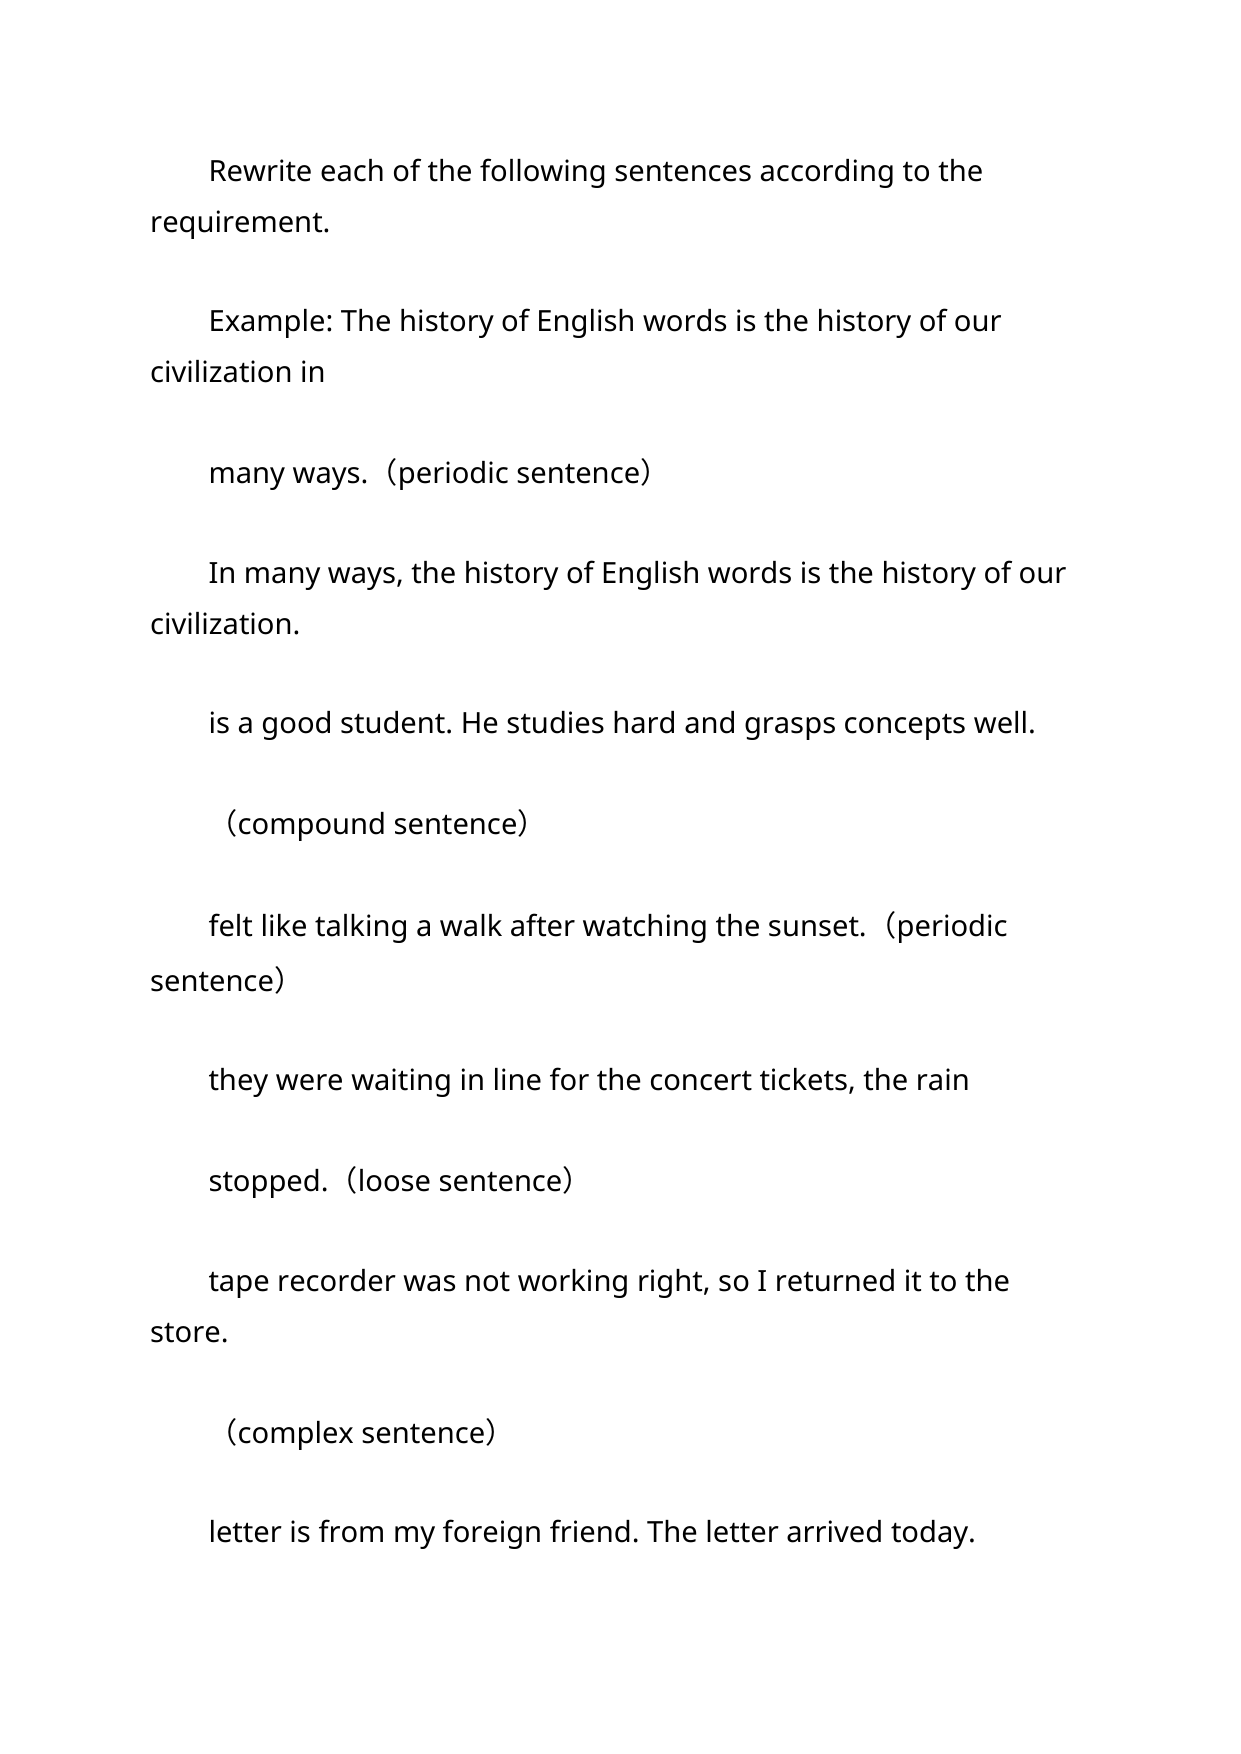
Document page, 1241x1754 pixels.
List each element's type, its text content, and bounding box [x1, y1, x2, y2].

text is a good student. He studies hard and grasps concepts well. [150, 702, 1090, 742]
text Example: The history of English words is the history of our civilization in [150, 300, 1090, 391]
text Rewrite each of the following sentences according to the requirement. [150, 150, 1090, 241]
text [150, 1512, 1090, 1551]
text they were waiting in line for the concert tickets, the rain [150, 1059, 1090, 1099]
text many ways.（periodic sentence） [150, 450, 1090, 492]
text tape recorder was not working right, so I returned it to the store. [150, 1260, 1090, 1351]
text （compound sentence） [150, 800, 1090, 843]
text In many ways, the history of English words is the history of our civilization. [150, 552, 1090, 643]
text stopped.（loose sentence） [150, 1158, 1090, 1200]
text （complex sentence） [150, 1410, 1090, 1452]
text felt like talking a walk after watching the sunset.（periodic sentence） [150, 902, 1090, 1000]
